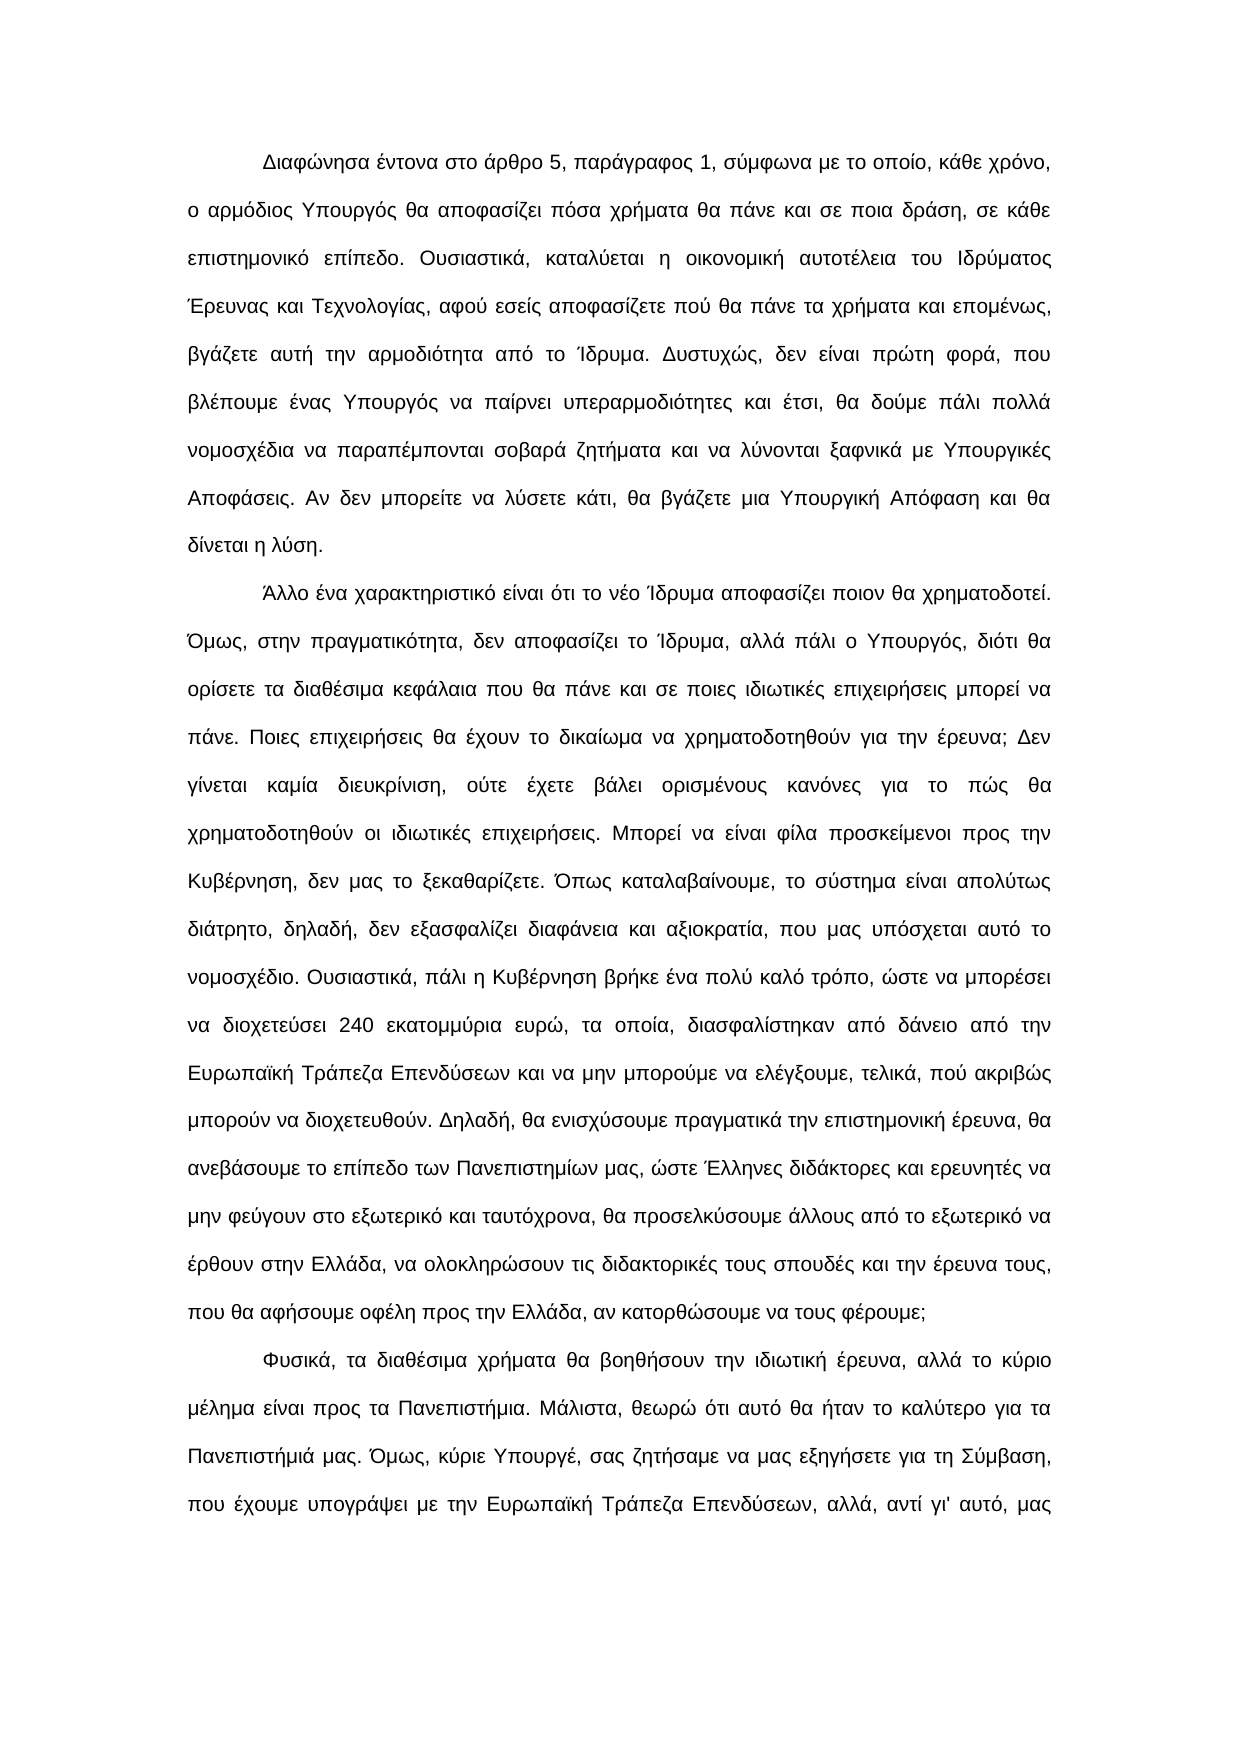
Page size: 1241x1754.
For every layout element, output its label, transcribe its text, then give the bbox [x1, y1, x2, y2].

text Διαφώνησα έντονα στο άρθρο 5, παράγραφος 1, σύμφωνα με το οποίο, κάθε χρόνο, ο αρμόδιος Υπουργός θα αποφασίζει πόσα χρήματα θα πάνε και σε ποια δράση, σε κάθε επιστημονικό επίπεδο. Ουσιαστικά, καταλύεται η οικονομική αυτοτέλεια του Ιδρύματος Έρευνας και Τεχνολογίας, αφού εσείς αποφασίζετε πού θα πάνε τα χρήματα και επομένως, βγάζετε αυτή την αρμοδιότητα από το Ίδρυμα. Δυστυχώς, δεν είναι πρώτη φορά, που βλέπουμε ένας Υπουργός να παίρνει υπεραρμοδιότητες και έτσι, θα δούμε πάλι πολλά νομοσχέδια να παραπέμπονται σοβαρά ζητήματα και να λύνονται ξαφνικά με Υπουργικές Αποφάσεις. Αν δεν μπορείτε να λύσετε κάτι, θα βγάζετε μια Υπουργική Απόφαση και θα δίνεται η λύση. [187, 150, 1053, 557]
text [187, 1348, 1053, 1516]
text Άλλο ένα χαρακτηριστικό είναι ότι το νέο Ίδρυμα αποφασίζει ποιον θα χρηματοδοτεί. Όμως, στην πραγματικότητα, δεν αποφασίζει το Ίδρυμα, αλλά πάλι ο Υπουργός, διότι θα ορίσετε τα διαθέσιμα κεφάλαια που θα πάνε και σε ποιες ιδιωτικές επιχειρήσεις μπορεί να πάνε. Ποιες επιχειρήσεις θα έχουν το δικαίωμα να χρηματοδοτηθούν για την έρευνα; Δεν γίνεται καμία διευκρίνιση, ούτε έχετε βάλει ορισμένους κανόνες για το πώς θα χρηματοδοτηθούν οι ιδιωτικές επιχειρήσεις. Μπορεί να είναι φίλα προσκείμενοι προς την Κυβέρνηση, δεν μας το ξεκαθαρίζετε. Όπως καταλαβαίνουμε, το σύστημα είναι απολύτως διάτρητο, δηλαδή, δεν εξασφαλίζει διαφάνεια και αξιοκρατία, που μας υπόσχεται αυτό το νομοσχέδιο. Ουσιαστικά, πάλι η Κυβέρνηση βρήκε ένα πολύ καλό τρόπο, ώστε να μπορέσει να διοχετεύσει 240 εκατομμύρια ευρώ, τα οποία, διασφαλίστηκαν από δάνειο από την Ευρωπαϊκή Τράπεζα Επενδύσεων και να μην μπορούμε να ελέγξουμε, τελικά, πού ακριβώς μπορούν να διοχετευθούν. Δηλαδή, θα ενισχύσουμε πραγματικά την επιστημονική έρευνα, θα ανεβάσουμε το επίπεδο των Πανεπιστημίων μας, ώστε Έλληνες διδάκτορες και ερευνητές να μην φεύγουν στο εξωτερικό και ταυτόχρονα, θα προσελκύσουμε άλλους από το εξωτερικό να έρθουν στην Ελλάδα, να ολοκληρώσουν τις διδακτορικές τους σπουδές και την έρευνα τους, που θα αφήσουμε οφέλη προς την Ελλάδα, αν κατορθώσουμε να τους φέρουμε; [187, 581, 1053, 1324]
